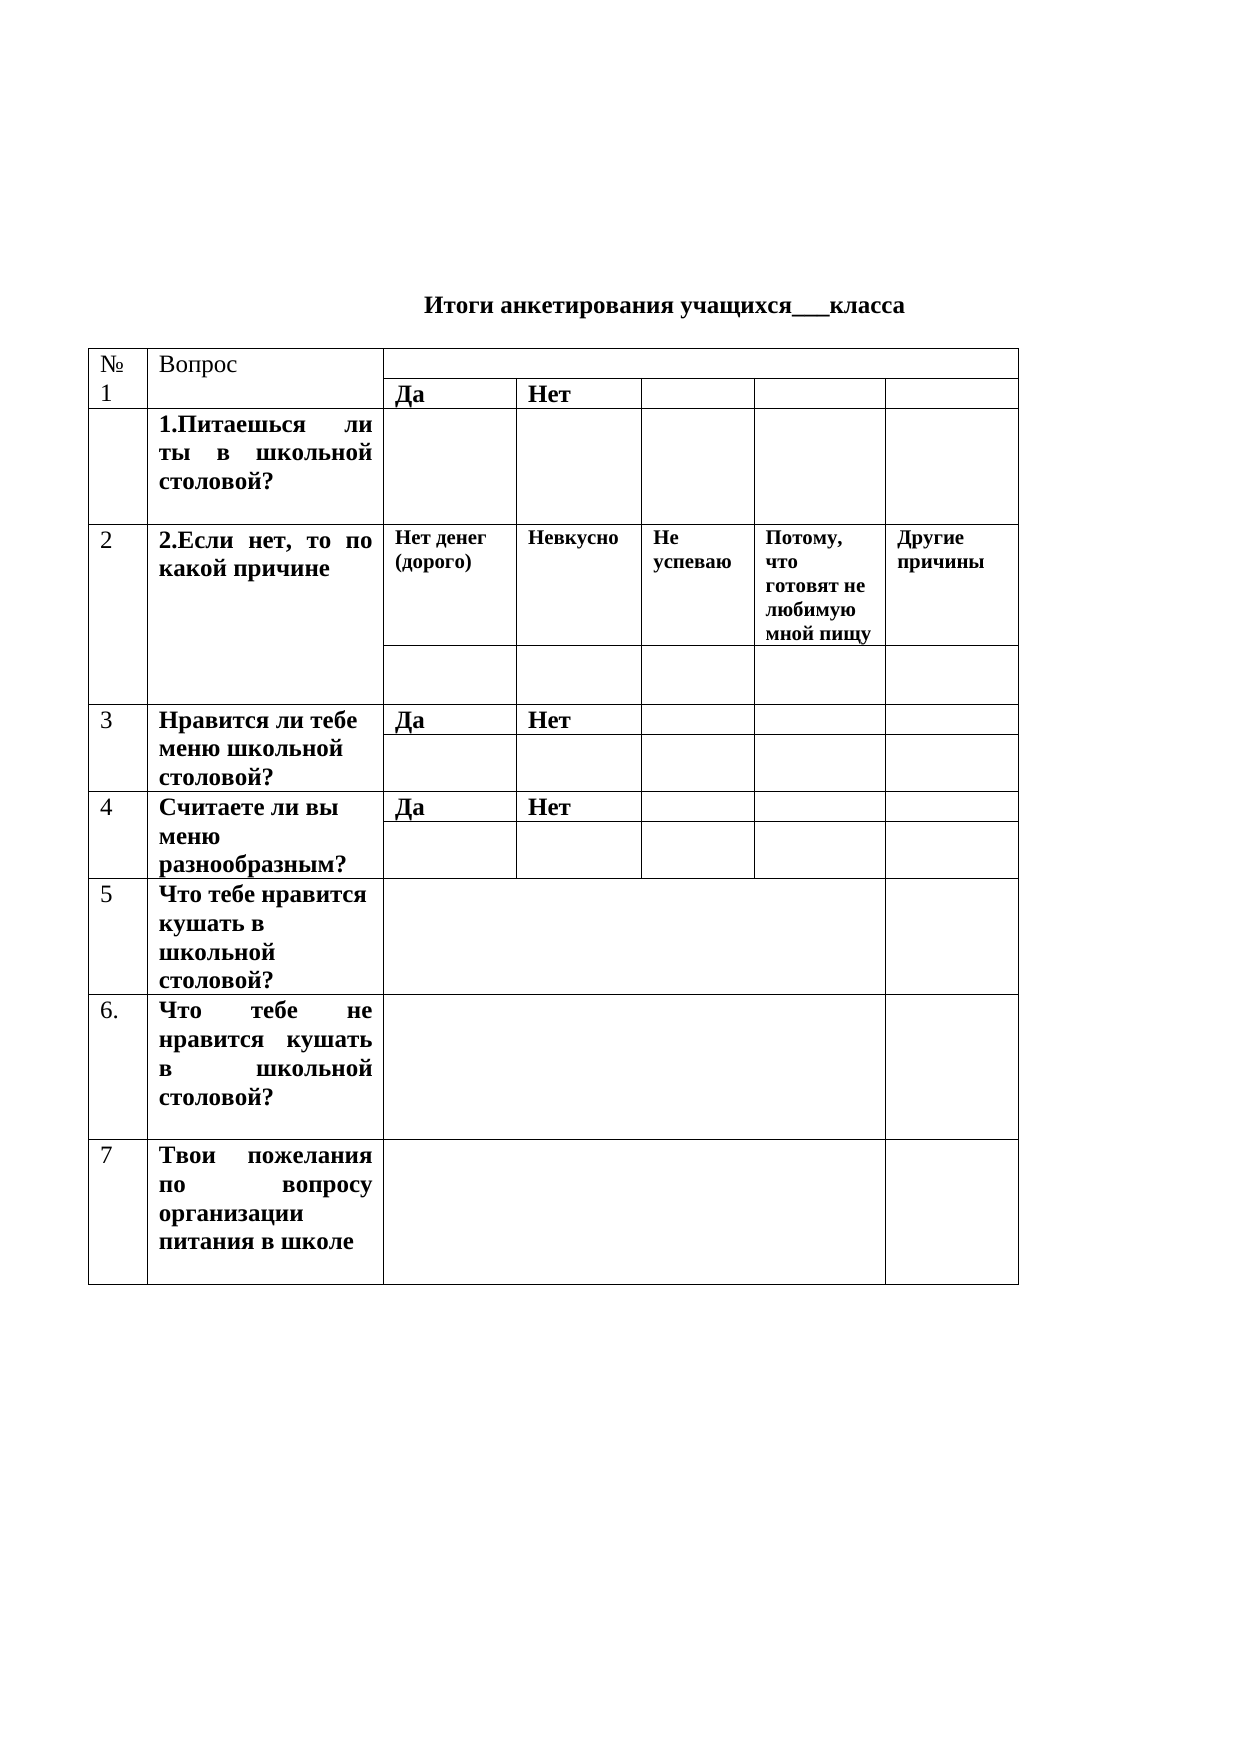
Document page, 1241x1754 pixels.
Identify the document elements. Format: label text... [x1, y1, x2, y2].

table_cell Считаете ли вы меню разнообразным? [148, 792, 383, 878]
table_header Вопрос [148, 349, 383, 408]
table_cell [517, 822, 641, 878]
table_cell [89, 409, 147, 524]
table_cell 1.Питаешься ли ты в школьной столовой? [148, 409, 383, 524]
table_cell [642, 735, 754, 791]
table_cell 4 [89, 792, 147, 878]
table_cell 5 [89, 879, 147, 994]
table_cell [517, 409, 641, 524]
table_cell [886, 792, 1018, 821]
table_cell [886, 379, 1018, 408]
table_cell 6. [89, 995, 147, 1139]
table_cell [755, 792, 885, 821]
table_cell Нравится ли тебе меню школьной столовой? [148, 705, 383, 791]
table_cell [642, 409, 754, 524]
table_cell Не успеваю [642, 525, 754, 645]
table_cell [642, 792, 754, 821]
table_header [384, 349, 1018, 378]
table_cell [755, 409, 885, 524]
table_cell Потому, что готовят не любимую мной пищу [755, 525, 885, 645]
table_cell Нет [517, 705, 641, 733]
table_cell [886, 1140, 1018, 1284]
table_cell [886, 409, 1018, 524]
table_cell [384, 995, 885, 1139]
table_cell Что тебе нравится кушать в школьной столовой? [148, 879, 383, 994]
table_cell [642, 705, 754, 733]
text Итоги анкетирования учащихся___класса [177, 291, 1152, 319]
table_cell Да [384, 379, 516, 408]
table_cell [517, 646, 641, 704]
table_cell [755, 735, 885, 791]
table_cell [755, 705, 885, 733]
table_cell [642, 822, 754, 878]
table_cell [384, 879, 885, 994]
table_cell [642, 646, 754, 704]
table_cell Нет [517, 792, 641, 821]
table_cell [517, 735, 641, 791]
table_cell Нет [517, 379, 641, 408]
table_cell [755, 379, 885, 408]
table_cell [755, 822, 885, 878]
table_cell [384, 1140, 885, 1284]
table_header № 1 [89, 349, 147, 408]
table_cell [886, 646, 1018, 704]
table_cell [886, 995, 1018, 1139]
table_cell Что тебе не нравится кушать в школьной столовой? [148, 995, 383, 1139]
table_cell [886, 705, 1018, 733]
table_cell 2.Если нет, то по какой причине [148, 525, 383, 704]
table_cell [642, 379, 754, 408]
table_cell Да [384, 705, 516, 733]
table_cell 3 [89, 705, 147, 791]
table_cell [384, 822, 516, 878]
table_cell Нет денег (дорого) [384, 525, 516, 645]
table_cell [886, 879, 1018, 994]
table_cell [384, 409, 516, 524]
table_cell Другие причины [886, 525, 1018, 645]
table_cell Да [384, 792, 516, 821]
table_cell Невкусно [517, 525, 641, 645]
table_cell [886, 735, 1018, 791]
table_cell [384, 646, 516, 704]
table_cell Твои пожелания по вопросу организации питания в школе [148, 1140, 383, 1284]
table_cell [384, 735, 516, 791]
table_cell [755, 646, 885, 704]
table_cell 2 [89, 525, 147, 704]
table_cell [886, 822, 1018, 878]
table_cell 7 [89, 1140, 147, 1284]
